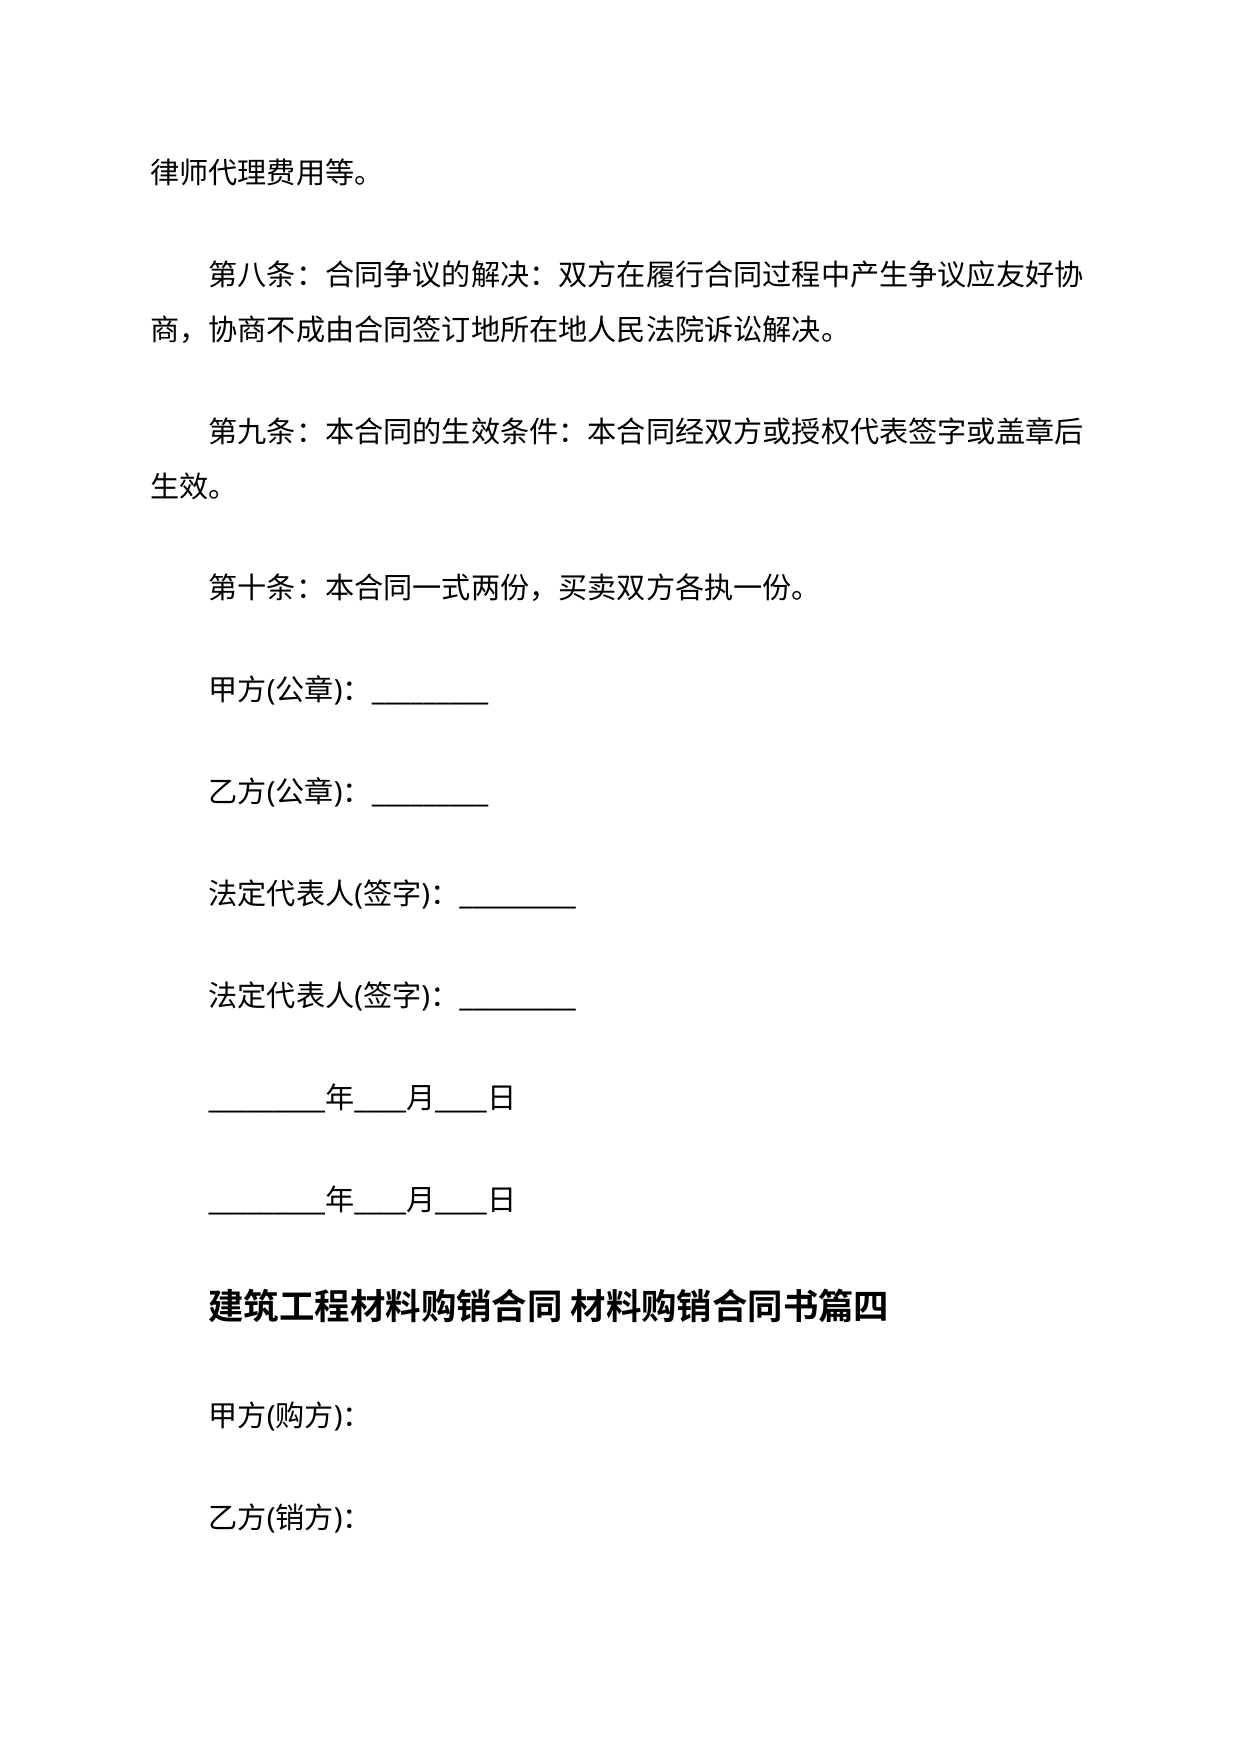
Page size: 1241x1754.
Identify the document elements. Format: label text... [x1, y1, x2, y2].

text 法定代表人(签字)：_________ [150, 973, 1090, 1015]
text 法定代表人(签字)：_________ [150, 871, 1090, 913]
text 乙方(公章)：_________ [150, 769, 1090, 811]
text 第八条：合同争议的解决：双方在履行合同过程中产生争议应友好协商，协商不成由合同签订地所在地人民法院诉讼解决。 [150, 252, 1090, 349]
text 第九条：本合同的生效条件：本合同经双方或授权代表签字或盖章后生效。 [150, 408, 1090, 506]
text 建筑工程材料购销合同 材料购销合同书篇四 [150, 1279, 1090, 1330]
text 第十条：本合同一式两份，买卖双方各执一份。 [150, 565, 1090, 607]
text 乙方(销方)： [150, 1494, 1090, 1537]
text _________年____月____日 [150, 1075, 1090, 1117]
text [150, 150, 1090, 192]
text 甲方(购方)： [150, 1392, 1090, 1434]
text 甲方(公章)：_________ [150, 667, 1090, 709]
text _________年____月____日 [150, 1177, 1090, 1219]
